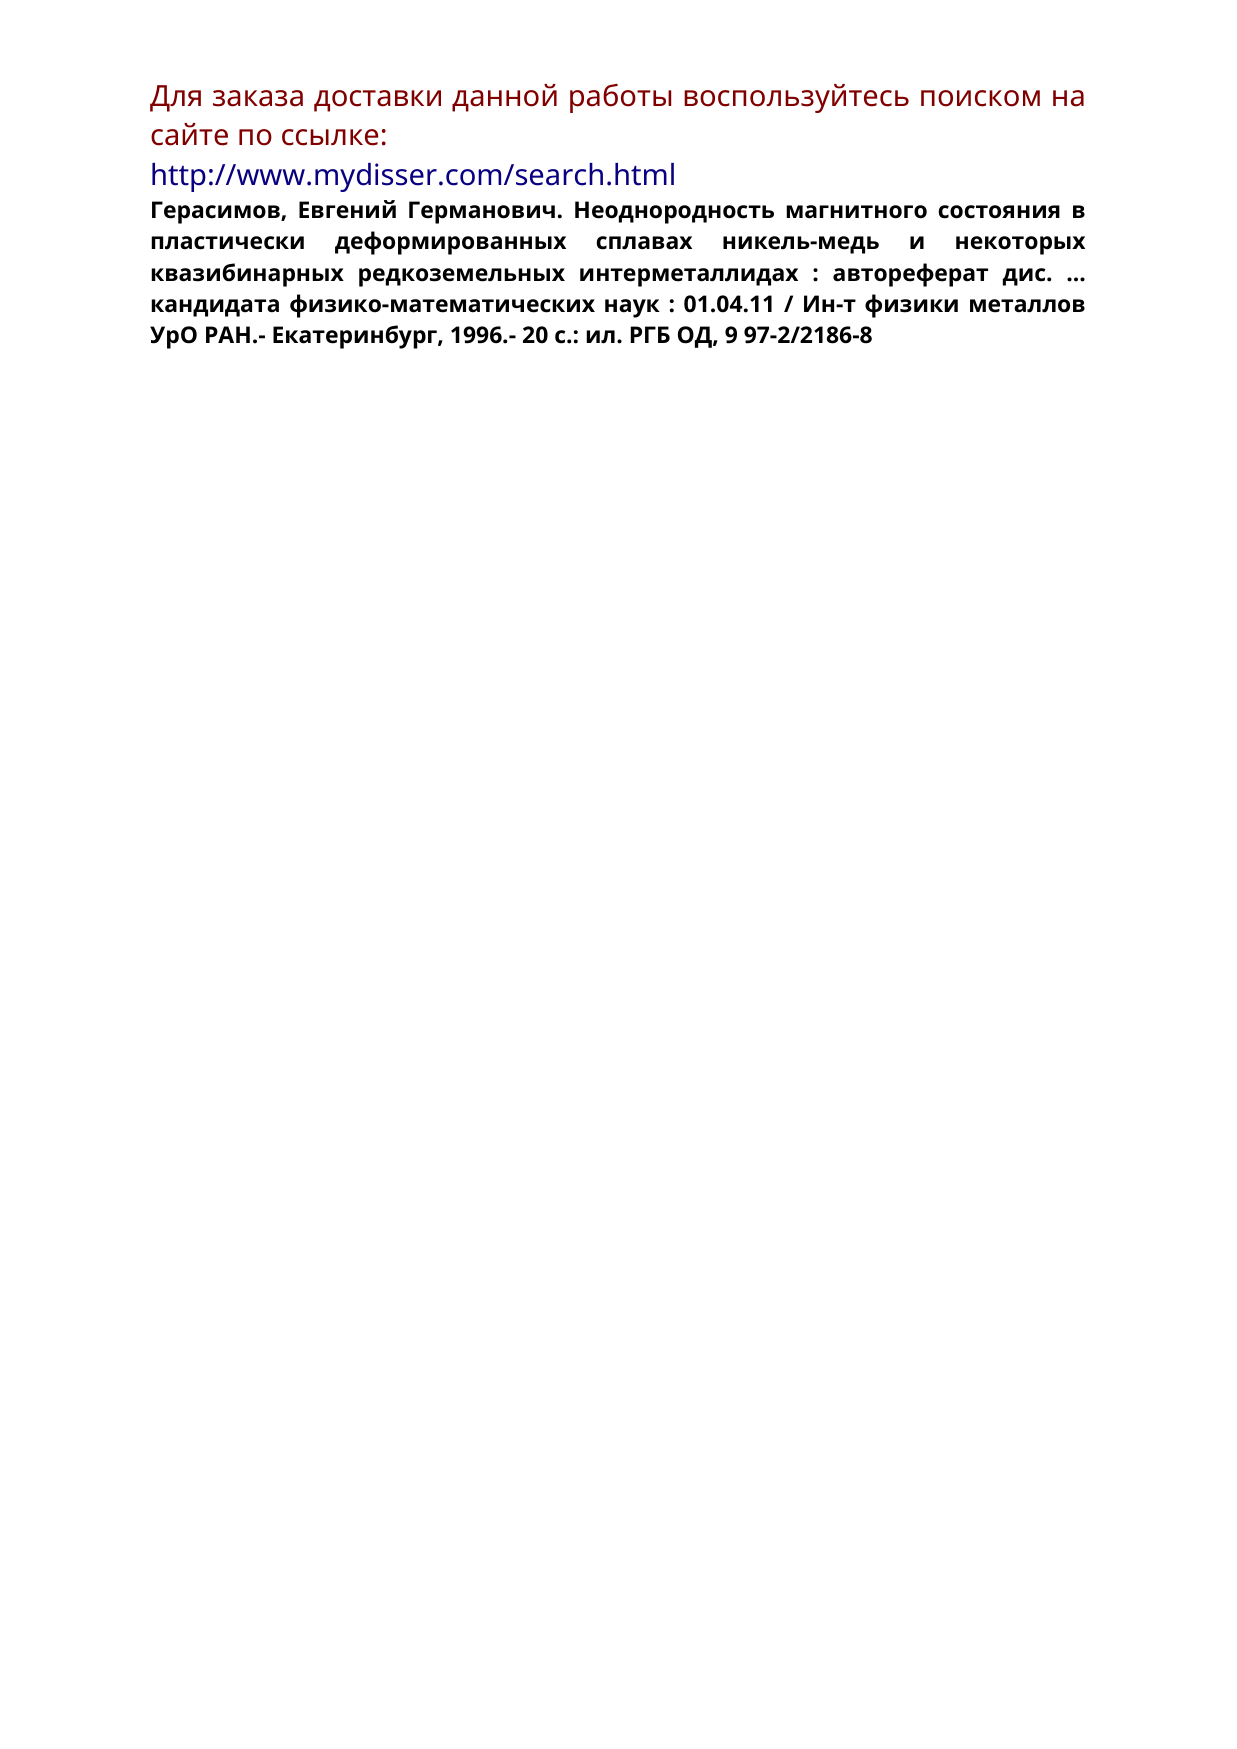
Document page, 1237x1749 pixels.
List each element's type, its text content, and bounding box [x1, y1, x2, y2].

text Герасимов, Евгений Германович. Неоднородность магнитного состояния в пластически деформированных сплавах никель-медь и некоторых квазибинарных редкоземельных интерметаллидах : автореферат дис. ... кандидата физико-математических наук : 01.04.11 / Ин-т физики металлов УрО РАН.- Екатеринбург, 1996.- 20 с.: ил. РГБ ОД, 9 97-2/2186-8 [150, 194, 1086, 350]
